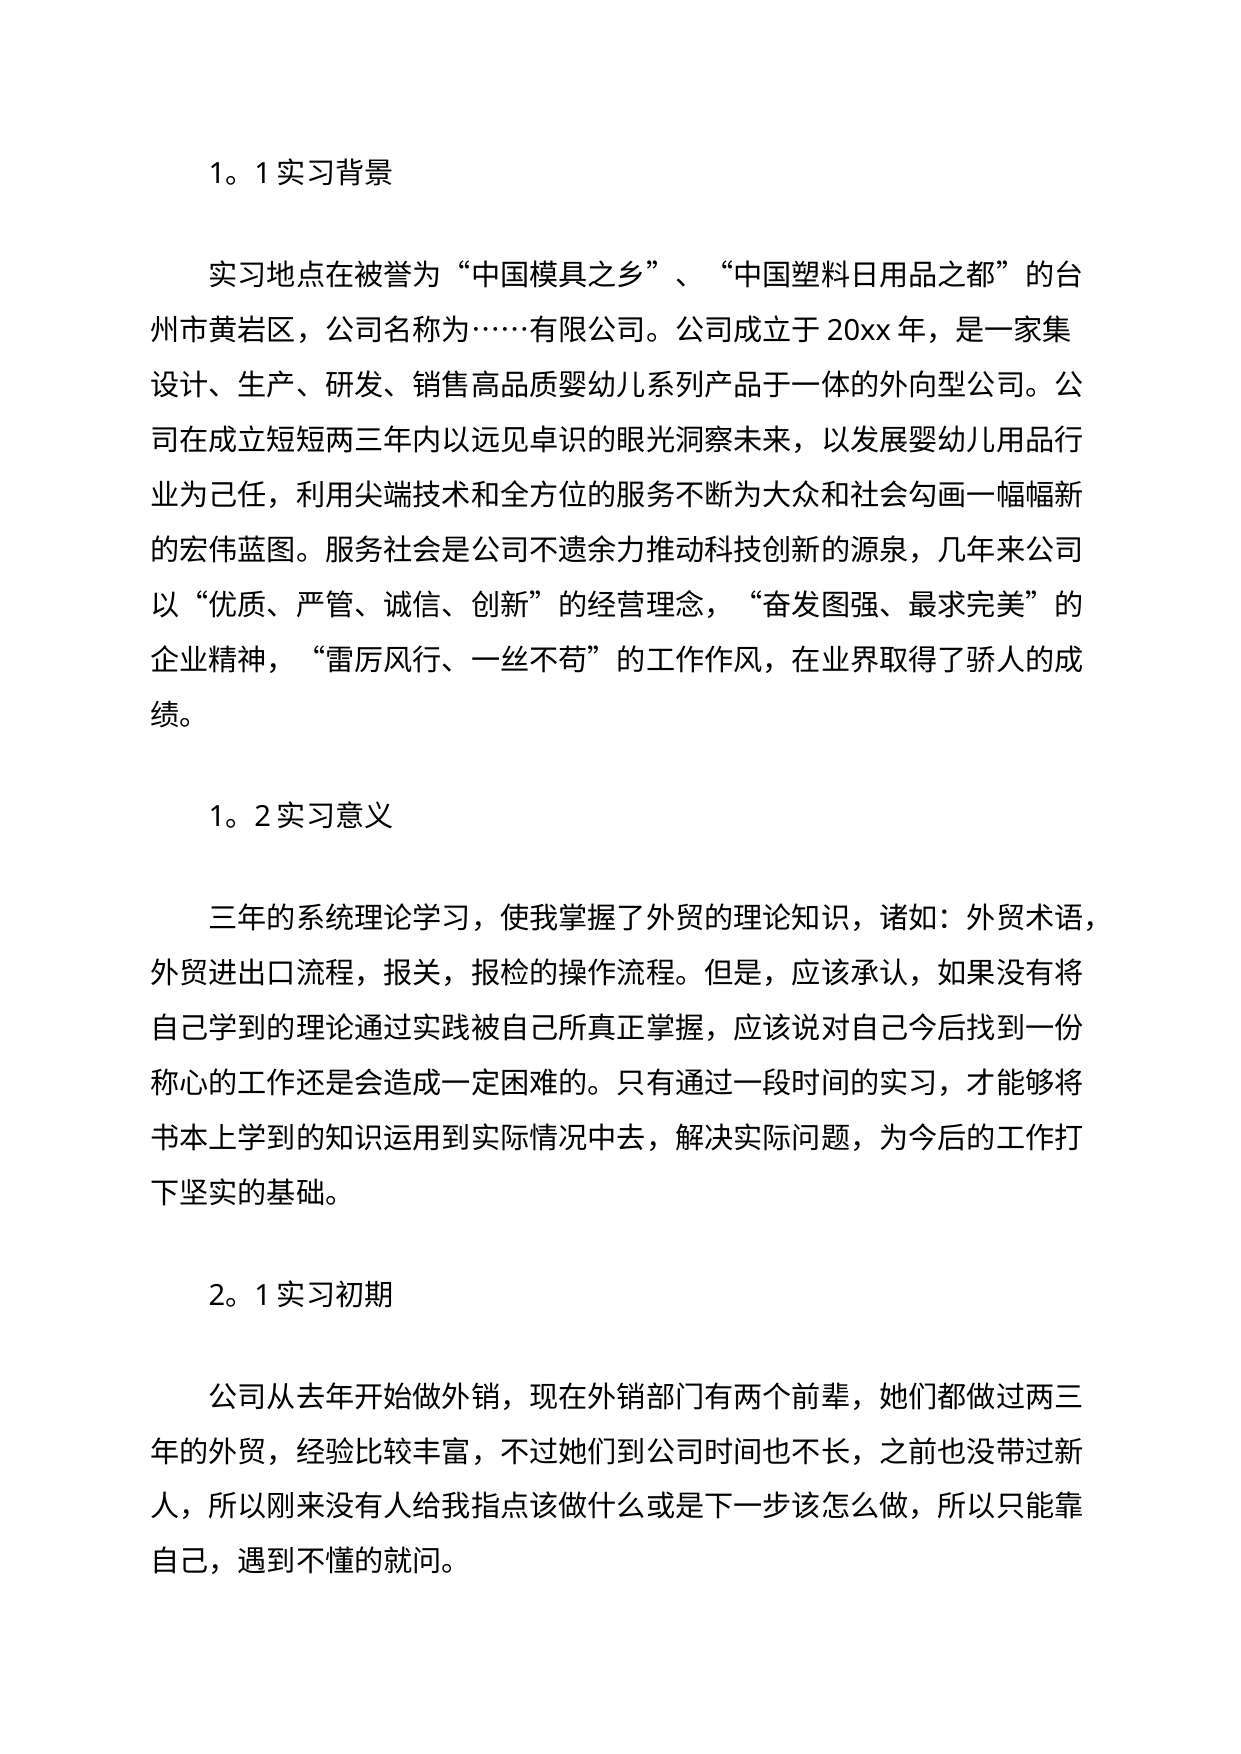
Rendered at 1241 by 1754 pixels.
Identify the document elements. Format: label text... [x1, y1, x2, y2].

text 1。2实习意义 [150, 793, 1090, 835]
text 2。1实习初期 [150, 1271, 1090, 1314]
text 1。1实习背景 [150, 150, 1090, 192]
text 三年的系统理论学习，使我掌握了外贸的理论知识，诸如：外贸术语，外贸进出口流程，报关，报检的操作流程。但是，应该承认，如果没有将自己学到的理论通过实践被自己所真正掌握，应该说对自己今后找到一份称心的工作还是会造成一定困难的。只有通过一段时间的实习，才能够将书本上学到的知识运用到实际情况中去，解决实际问题，为今后的工作打下坚实的基础。 [150, 895, 1090, 1212]
text 实习地点在被誉为“中国模具之乡”、“中国塑料日用品之都”的台州市黄岩区，公司名称为……有限公司。公司成立于20xx年，是一家集设计、生产、研发、销售高品质婴幼儿系列产品于一体的外向型公司。公司在成立短短两三年内以远见卓识的眼光洞察未来，以发展婴幼儿用品行业为己任，利用尖端技术和全方位的服务不断为大众和社会勾画一幅幅新的宏伟蓝图。服务社会是公司不遗余力推动科技创新的源泉，几年来公司以“优质、严管、诚信、创新”的经营理念，“奋发图强、最求完美”的企业精神，“雷厉风行、一丝不苟”的工作作风，在业界取得了骄人的成绩。 [150, 252, 1090, 733]
text 公司从去年开始做外销，现在外销部门有两个前辈，她们都做过两三年的外贸，经验比较丰富，不过她们到公司时间也不长，之前也没带过新人，所以刚来没有人给我指点该做什么或是下一步该怎么做，所以只能靠自己，遇到不懂的就问。 [150, 1373, 1090, 1580]
